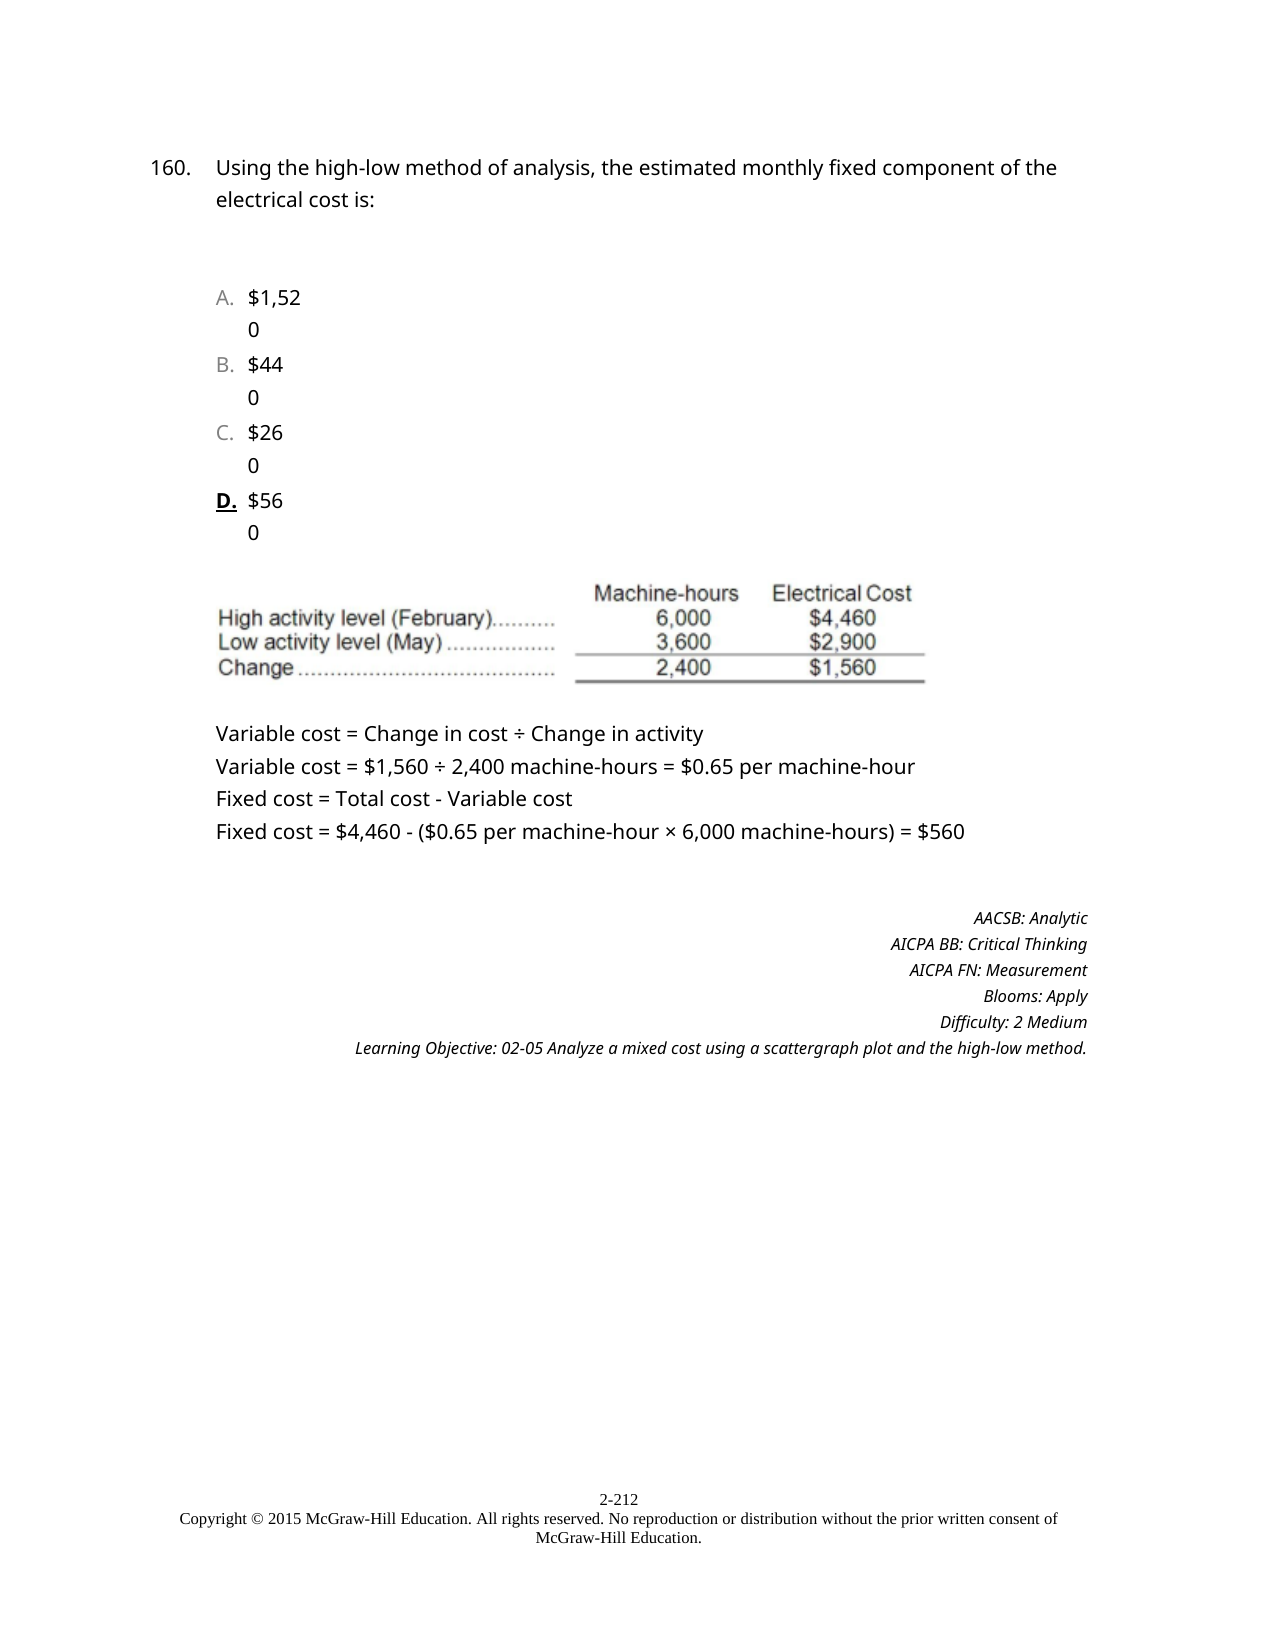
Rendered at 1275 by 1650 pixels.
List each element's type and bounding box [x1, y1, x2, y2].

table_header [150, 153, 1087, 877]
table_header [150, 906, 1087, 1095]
picture [215, 578, 934, 688]
